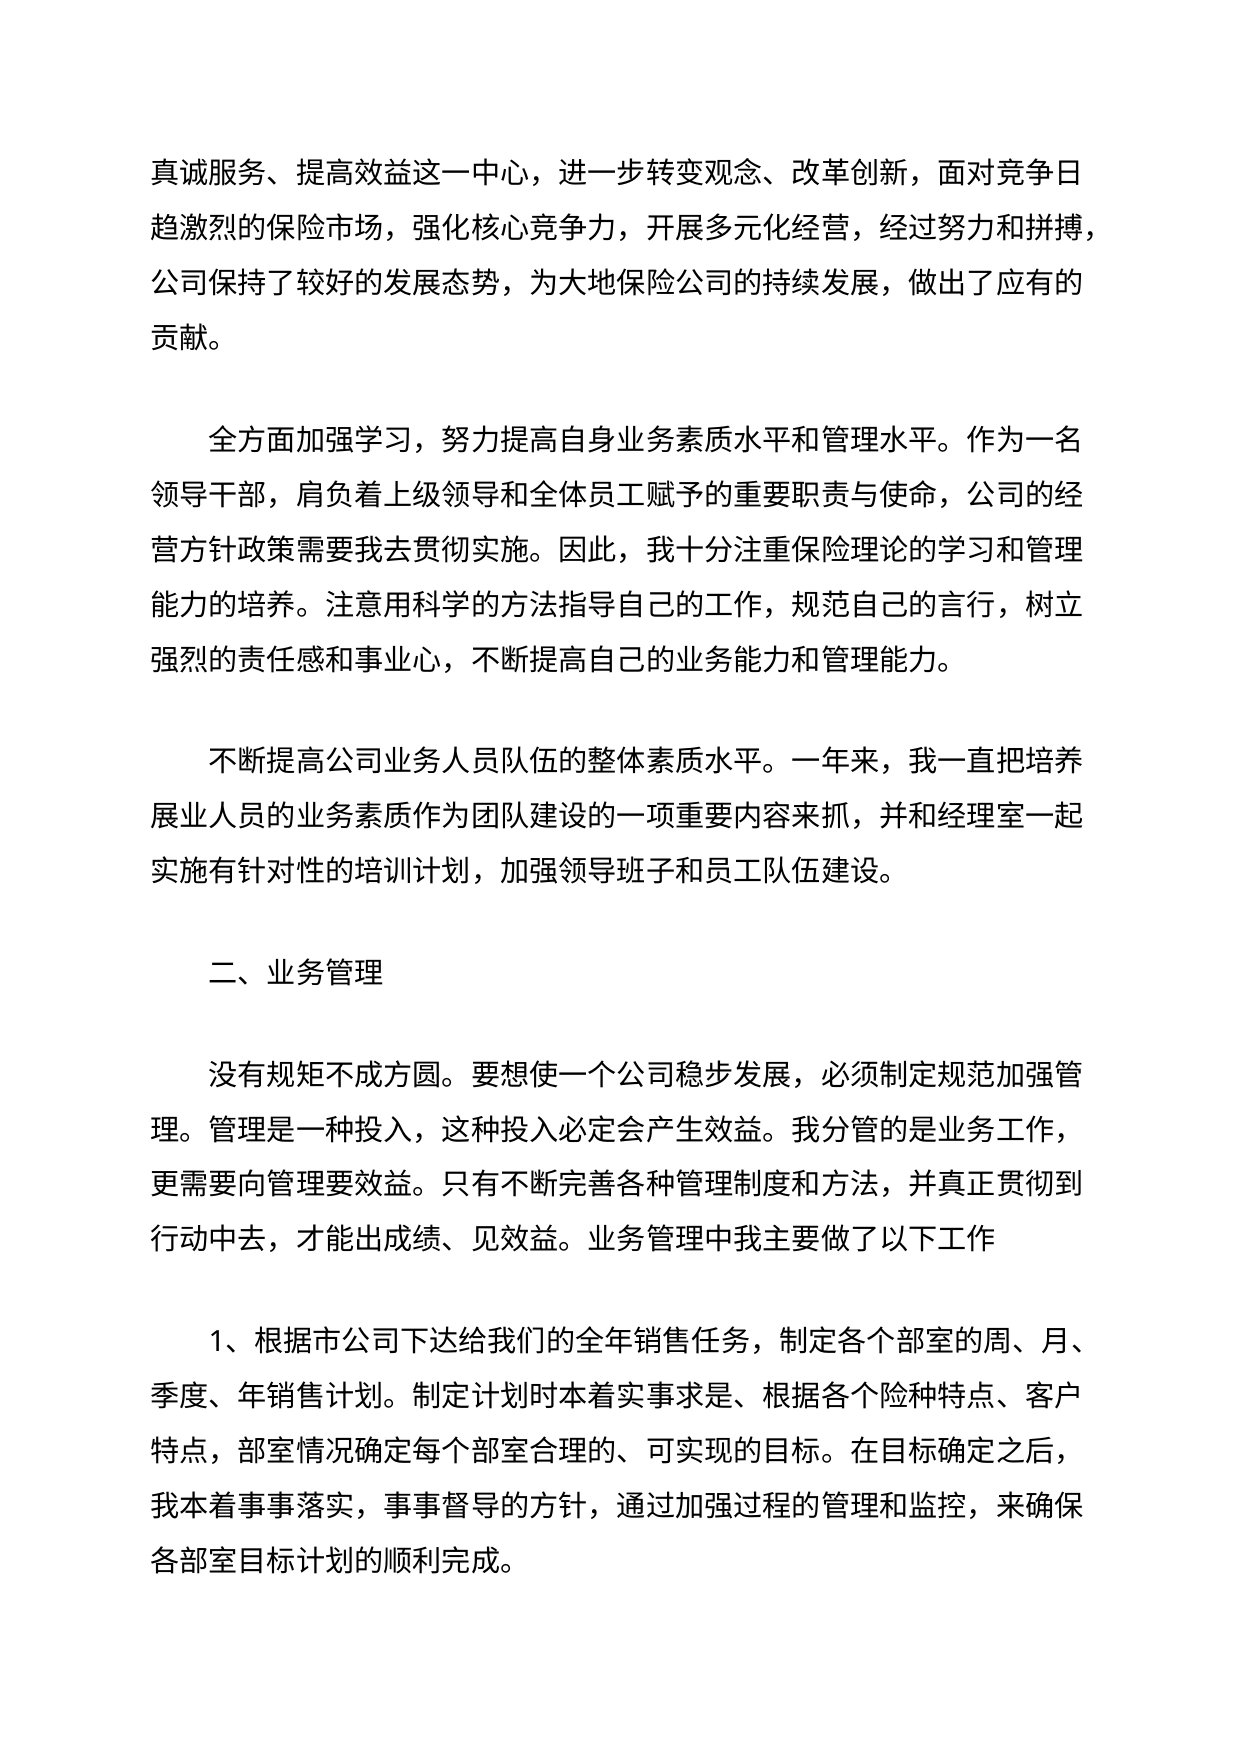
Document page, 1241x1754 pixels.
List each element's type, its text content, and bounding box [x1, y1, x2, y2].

text 二、业务管理 [150, 949, 1090, 992]
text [150, 150, 1090, 357]
text 没有规矩不成方圆。要想使一个公司稳步发展，必须制定规范加强管理。管理是一种投入，这种投入必定会产生效益。我分管的是业务工作，更需要向管理要效益。只有不断完善各种管理制度和方法，并真正贯彻到行动中去，才能出成绩、见效益。业务管理中我主要做了以下工作 [150, 1051, 1090, 1258]
text 不断提高公司业务人员队伍的整体素质水平。一年来，我一直把培养展业人员的业务素质作为团队建设的一项重要内容来抓，并和经理室一起实施有针对性的培训计划，加强领导班子和员工队伍建设。 [150, 738, 1090, 890]
text 全方面加强学习，努力提高自身业务素质水平和管理水平。作为一名领导干部，肩负着上级领导和全体员工赋予的重要职责与使命，公司的经营方针政策需要我去贯彻实施。因此，我十分注重保险理论的学习和管理能力的培养。注意用科学的方法指导自己的工作，规范自己的言行，树立强烈的责任感和事业心，不断提高自己的业务能力和管理能力。 [150, 416, 1090, 678]
text 1、根据市公司下达给我们的全年销售任务，制定各个部室的周、月、季度、年销售计划。制定计划时本着实事求是、根据各个险种特点、客户特点，部室情况确定每个部室合理的、可实现的目标。在目标确定之后，我本着事事落实，事事督导的方针，通过加强过程的管理和监控，来确保各部室目标计划的顺利完成。 [150, 1318, 1090, 1579]
